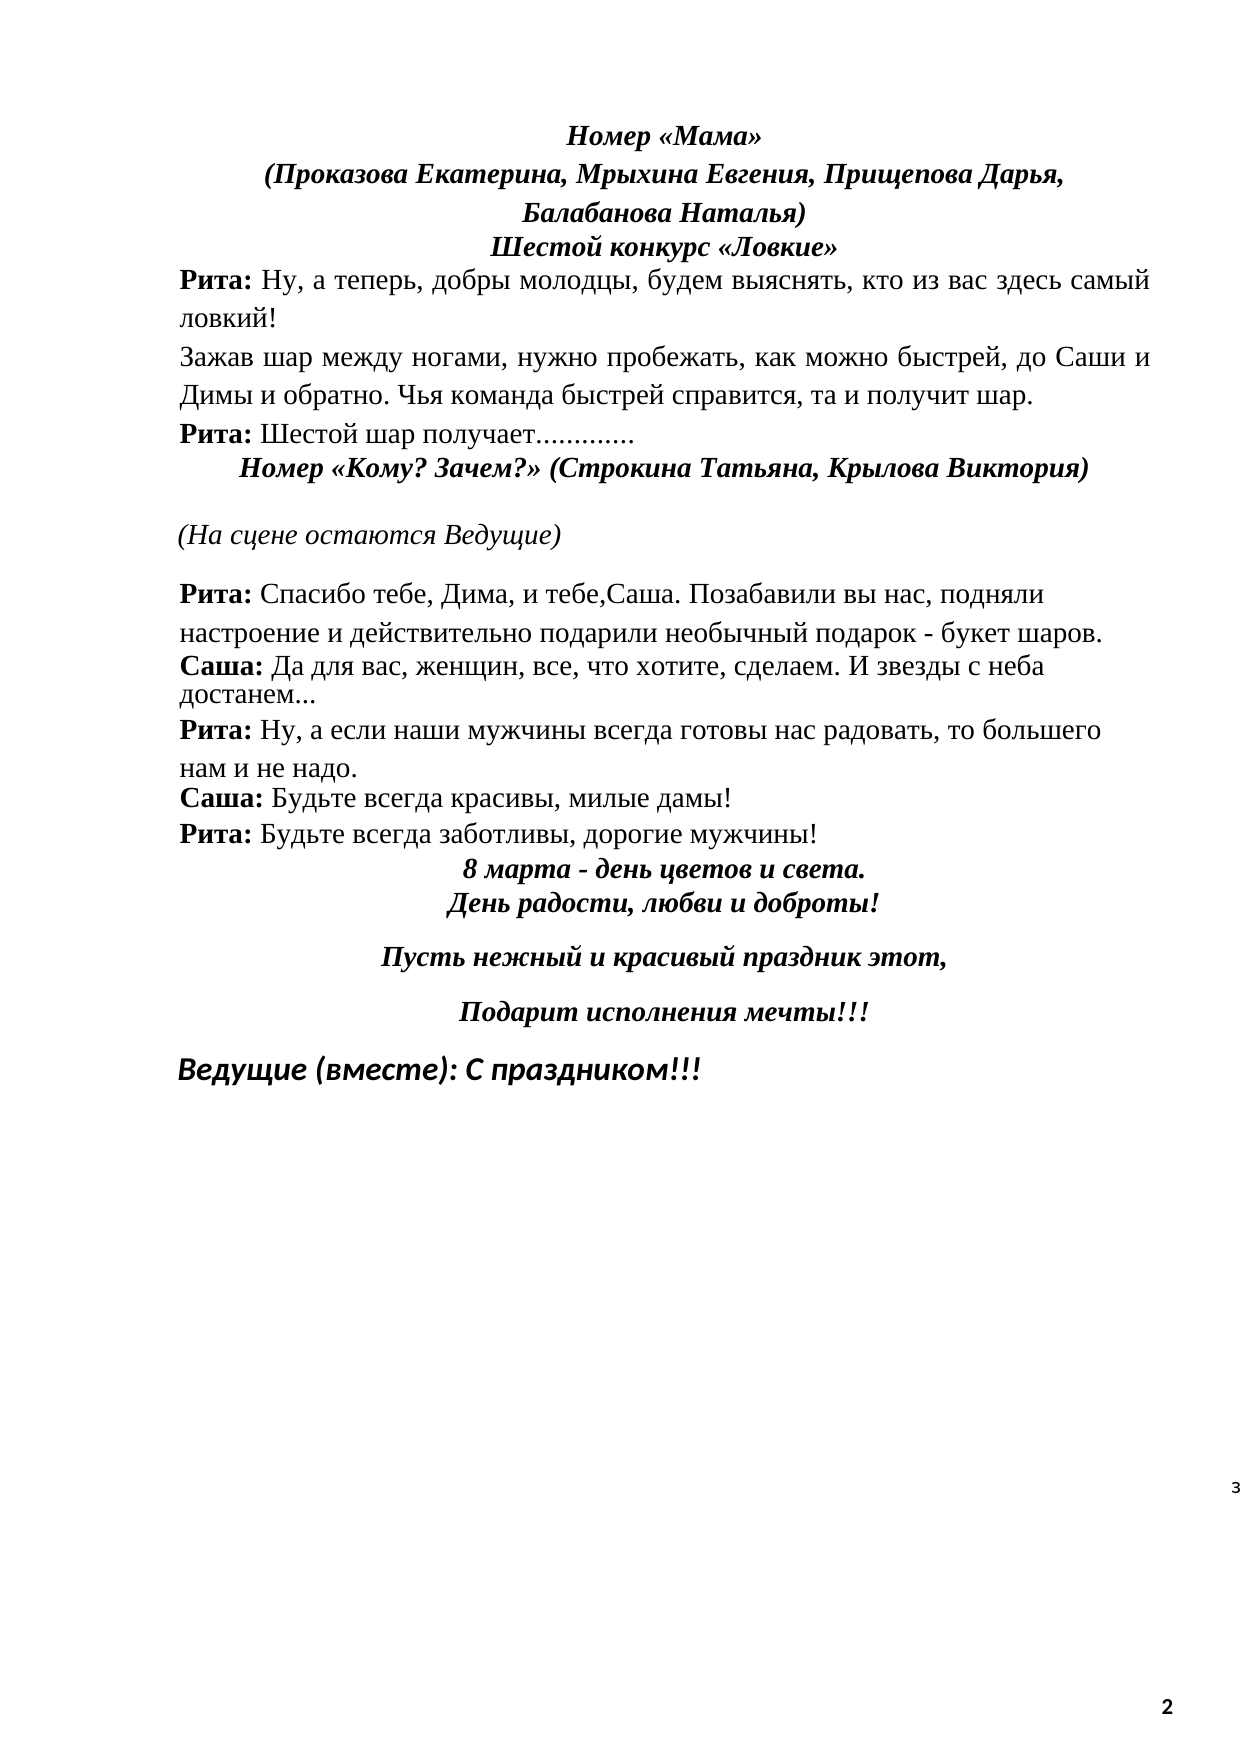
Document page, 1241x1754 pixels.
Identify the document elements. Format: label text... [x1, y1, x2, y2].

text (Проказова Екатерина, Мрыхина Евгения, Прищепова Дарья, [177, 157, 1152, 190]
text Саша: Будьте всегда красивы, милые дамы! [179, 784, 1152, 813]
text Рита: Будьте всегда заботливы, дорогие мужчины! [179, 813, 1152, 852]
text Рита: Шестой шар получает [179, 416, 1152, 449]
text Пусть нежный и красивый праздник этот, [177, 939, 1152, 973]
text Рита: Ну, а если наши мужчины всегда готовы нас радовать, то большего нам и не надо. [179, 709, 1152, 784]
text Зажав шар между ногами, нужно пробежать, как можно быстрей, до Саши и Димы и обратно. Чья команда быстрей справится, та и получит шар. [179, 339, 1152, 411]
text Номер «Мама» [177, 118, 1152, 152]
text (На сцене остаются Ведущие) [177, 517, 1152, 550]
text Саша: Да для вас, женщин, все, что хотите, сделаем. И звезды с неба достанем... [179, 653, 1152, 709]
text День радости, любви и доброты! [177, 885, 1152, 919]
text Рита: Ну, а теперь, добры молодцы, будем выяснять, кто из вас здесь самый ловкий! [179, 262, 1152, 334]
text Подарит исполнения мечты!!! [177, 994, 1152, 1027]
text Номер «Кому? Зачем?» (Строкина Татьяна, Крылова Виктория) [177, 454, 1152, 483]
text Рита: Спасибо тебе, Дима, и тебе,Саша. Позабавили вы нас, подняли настроение и действительно подарили необычный подарок - букет шаров. [179, 576, 1152, 648]
text 8 марта - день цветов и света. [177, 852, 1152, 885]
text Ведущие (вместе): С праздником!!! [177, 1048, 1152, 1089]
text Балабанова Наталья) [177, 195, 1152, 229]
text Шестой конкурс «Ловкие» [177, 234, 1152, 262]
